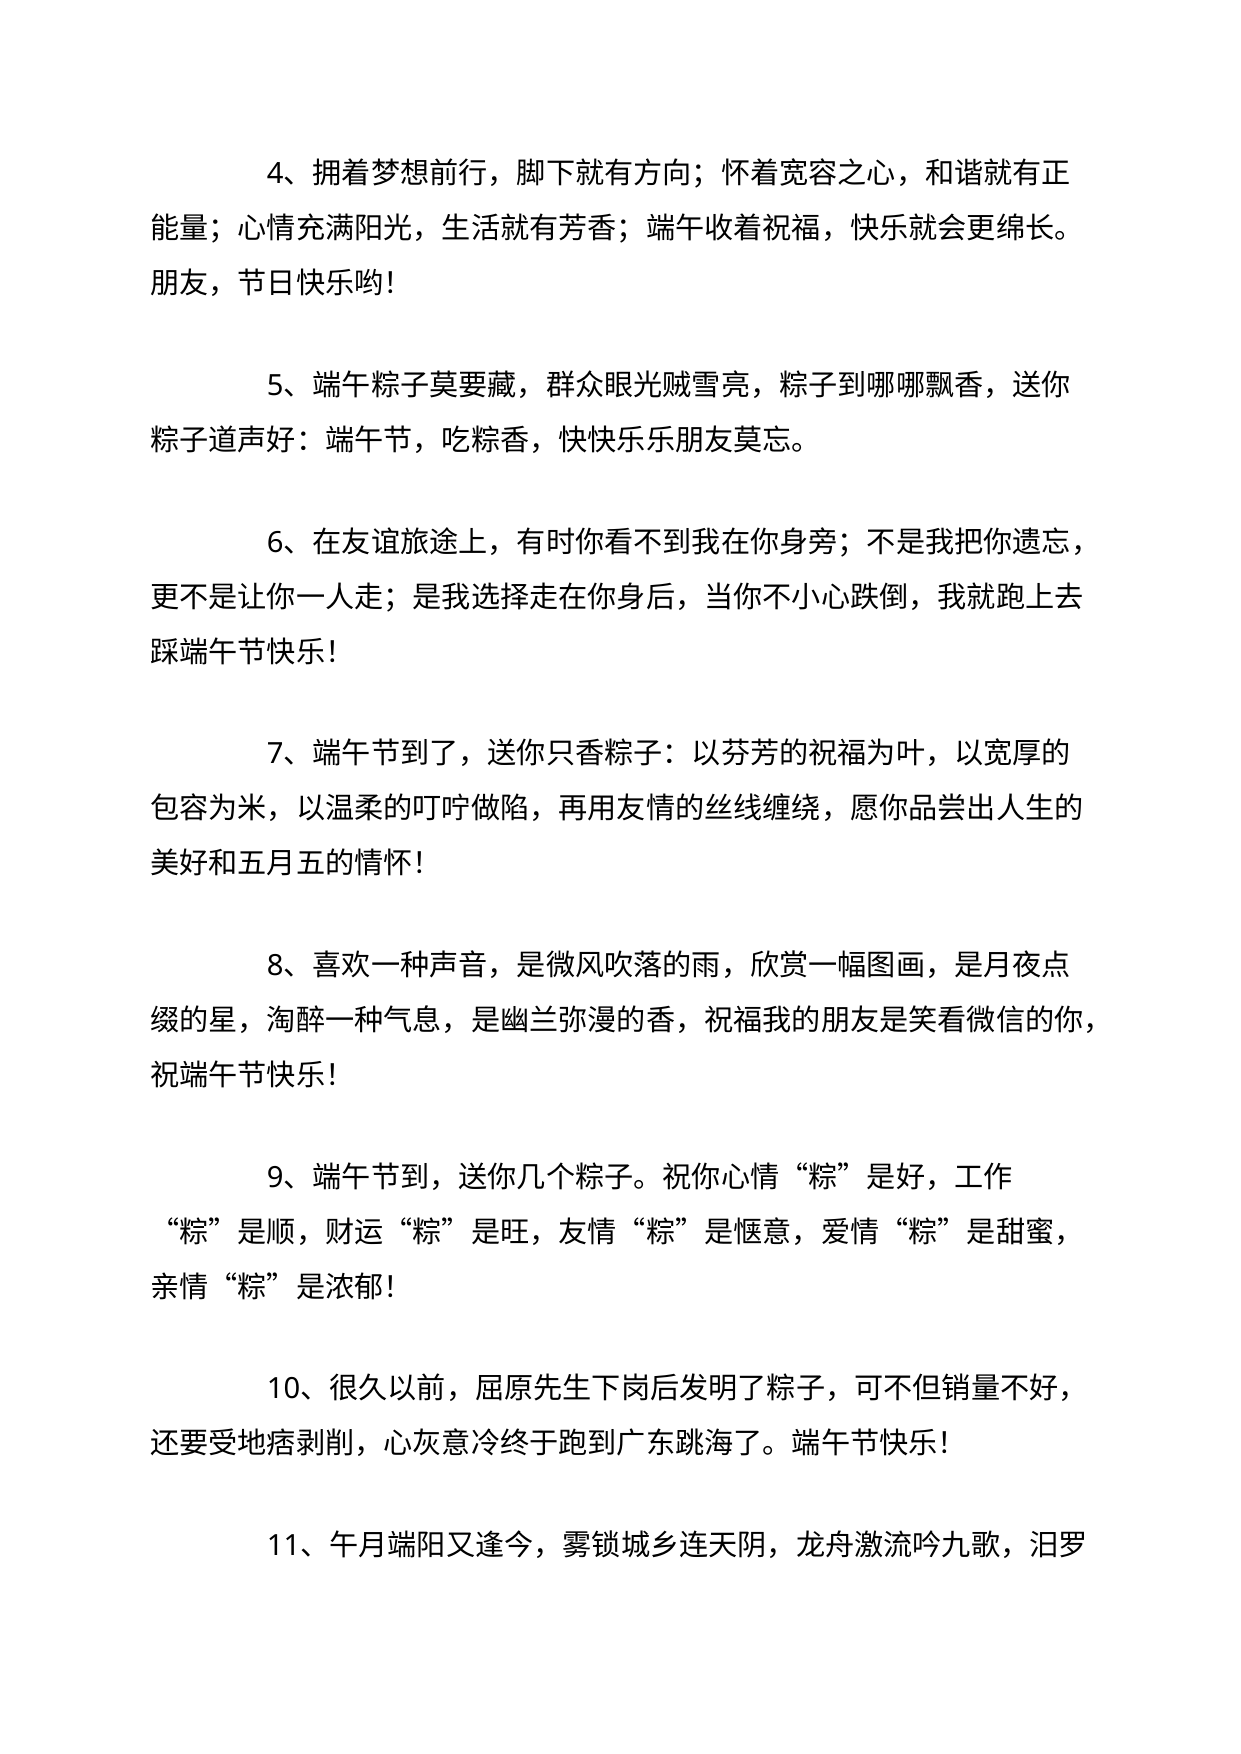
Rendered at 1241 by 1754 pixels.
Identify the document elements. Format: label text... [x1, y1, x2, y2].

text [150, 1522, 1090, 1564]
text 8、喜欢一种声音，是微风吹落的雨，欣赏一幅图画，是月夜点缀的星，淘醉一种气息，是幽兰弥漫的香，祝福我的朋友是笑看微信的你，祝端午节快乐！ [150, 942, 1090, 1094]
text 9、端午节到，送你几个粽子。祝你心情“粽”是好，工作“粽”是顺，财运“粽”是旺，友情“粽”是惬意，爱情“粽”是甜蜜，亲情“粽”是浓郁！ [150, 1153, 1090, 1306]
text 6、在友谊旅途上，有时你看不到我在你身旁；不是我把你遗忘，更不是让你一人走；是我选择走在你身后，当你不小心跌倒，我就跑上去踩端午节快乐！ [150, 518, 1090, 671]
text 4、拥着梦想前行，脚下就有方向；怀着宽容之心，和谐就有正能量；心情充满阳光，生活就有芳香；端午收着祝福，快乐就会更绵长。朋友，节日快乐哟！ [150, 150, 1090, 302]
text 7、端午节到了，送你只香粽子：以芬芳的祝福为叶，以宽厚的包容为米，以温柔的叮咛做陷，再用友情的丝线缠绕，愿你品尝出人生的美好和五月五的情怀！ [150, 730, 1090, 882]
text 5、端午粽子莫要藏，群众眼光贼雪亮，粽子到哪哪飘香，送你粽子道声好：端午节，吃粽香，快快乐乐朋友莫忘。 [150, 362, 1090, 459]
text 10、很久以前，屈原先生下岗后发明了粽子，可不但销量不好，还要受地痞剥削，心灰意冷终于跑到广东跳海了。端午节快乐！ [150, 1365, 1090, 1462]
